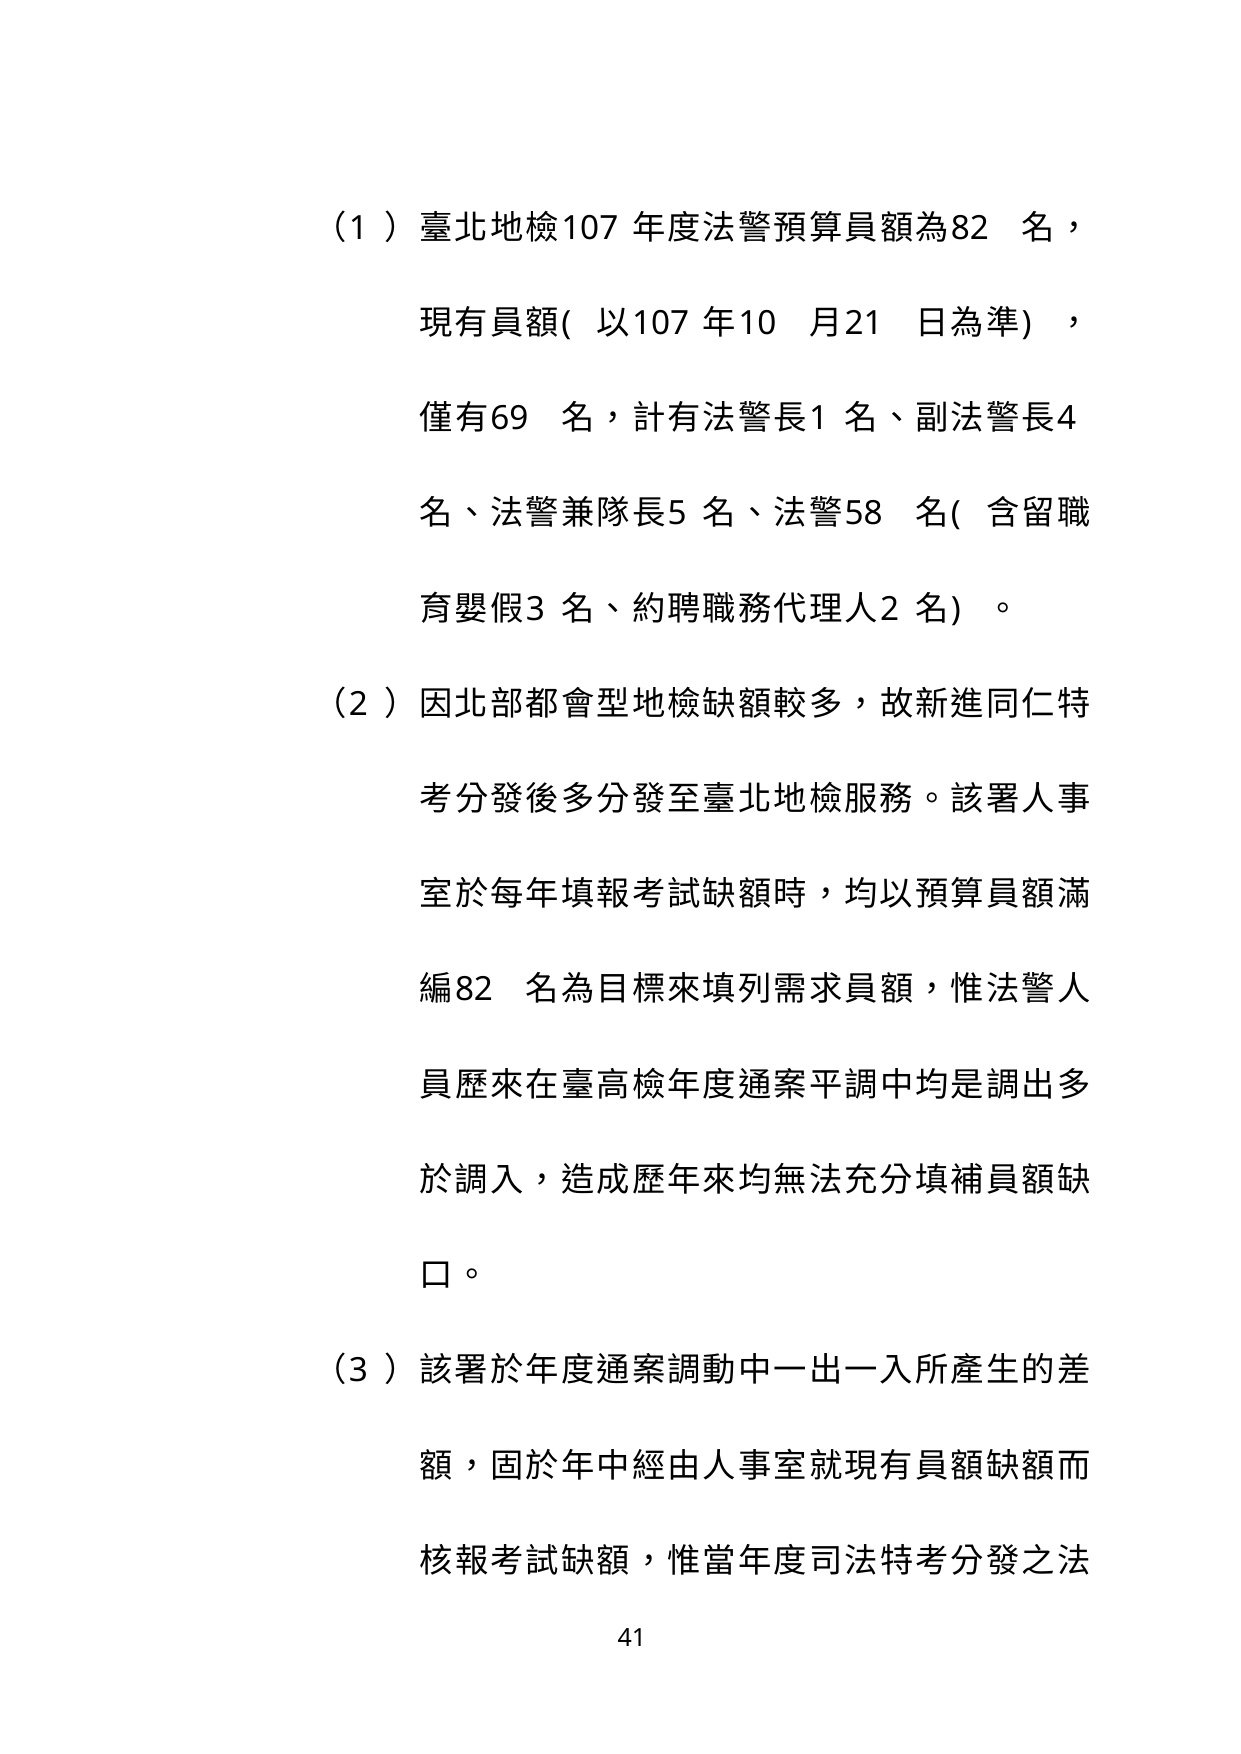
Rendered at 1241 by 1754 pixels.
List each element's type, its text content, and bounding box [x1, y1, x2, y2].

subtitle 臺北地檢107年度法警預算員額為82名，現有員額(以107年10月21日為準)，僅有69名，計有法警長1名、副法警長4名、法警兼隊長5名、法警58名(含留職育嬰假3名、約聘職務代理人2名)。 [296, 177, 1092, 653]
subtitle 因北部都會型地檢缺額較多，故新進同仁特考分發後多分發至臺北地檢服務。該署人事室於每年填報考試缺額時，均以預算員額滿編82名為目標來填列需求員額，惟法警人員歷來在臺高檢年度通案平調中均是調出多於調入，造成歷年來均無法充分填補員額缺口。 [296, 653, 1092, 1320]
